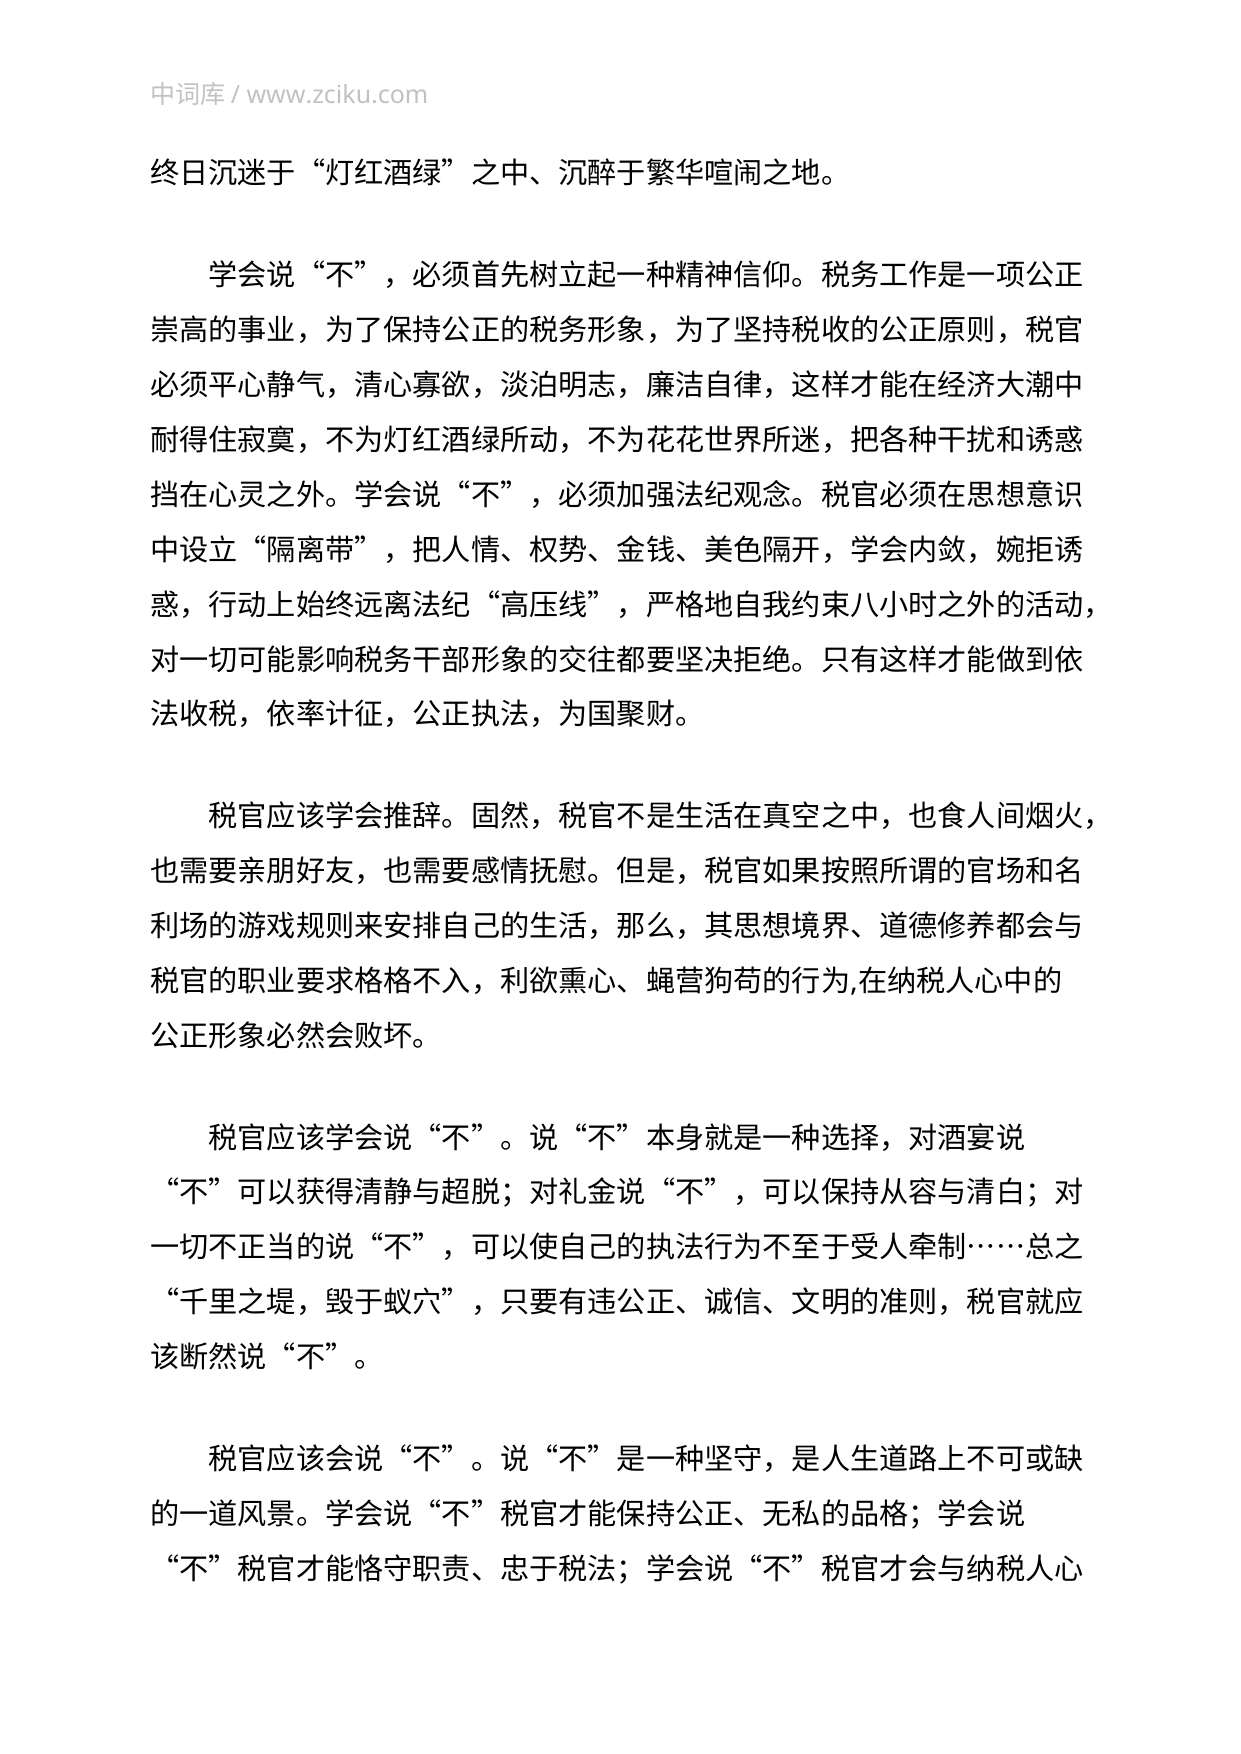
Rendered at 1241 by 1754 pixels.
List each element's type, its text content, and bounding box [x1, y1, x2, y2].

text 学会说“不”，必须首先树立起一种精神信仰。税务工作是一项公正崇高的事业，为了保持公正的税务形象，为了坚持税收的公正原则，税官必须平心静气，清心寡欲，淡泊明志，廉洁自律，这样才能在经济大潮中耐得住寂寞，不为灯红酒绿所动，不为花花世界所迷，把各种干扰和诱惑挡在心灵之外。学会说“不”，必须加强法纪观念。税官必须在思想意识中设立“隔离带”，把人情、权势、金钱、美色隔开，学会内敛，婉拒诱惑，行动上始终远离法纪“高压线”，严格地自我约束八小时之外的活动，对一切可能影响税务干部形象的交往都要坚决拒绝。只有这样才能做到依法收税，依率计征，公正执法，为国聚财。 [150, 252, 1090, 733]
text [150, 150, 1090, 192]
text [150, 1436, 1090, 1588]
text 税官应该学会推辞。固然，税官不是生活在真空之中，也食人间烟火，也需要亲朋好友，也需要感情抚慰。但是，税官如果按照所谓的官场和名利场的游戏规则来安排自己的生活，那么，其思想境界、道德修养都会与税官的职业要求格格不入，利欲熏心、蝇营狗苟的行为,在纳税人心中的公正形象必然会败坏。 [150, 793, 1090, 1055]
text 税官应该学会说“不”。说“不”本身就是一种选择，对酒宴说“不”可以获得清静与超脱；对礼金说“不”，可以保持从容与清白；对一切不正当的说“不”，可以使自己的执法行为不至于受人牵制……总之“千里之堤，毁于蚁穴”，只要有违公正、诚信、文明的准则，税官就应该断然说“不”。 [150, 1114, 1090, 1376]
